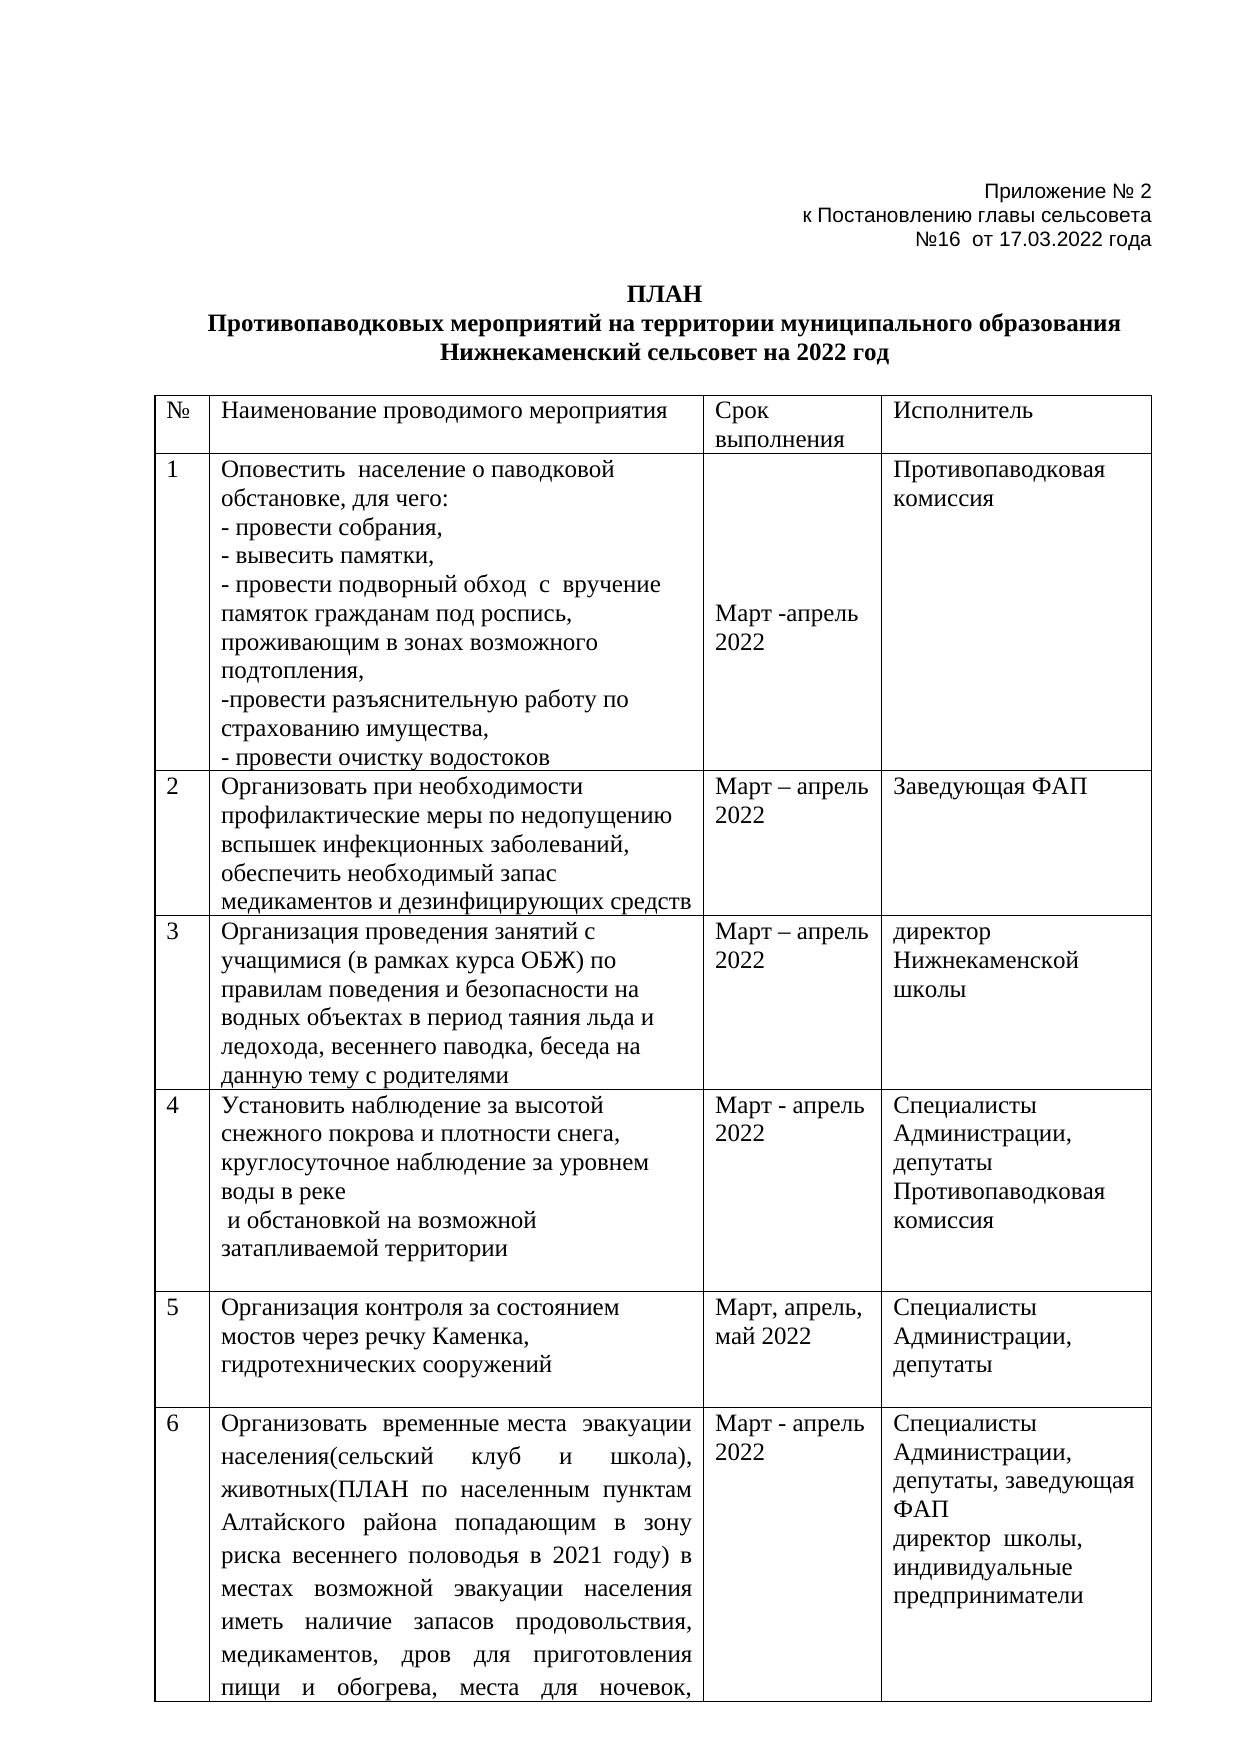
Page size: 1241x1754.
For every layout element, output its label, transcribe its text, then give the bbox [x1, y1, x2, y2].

table_cell Март -апрель 2022 [704, 454, 881, 770]
table_cell 3 [156, 916, 209, 1089]
table_header Наименование проводимого мероприятия [210, 396, 703, 453]
table_cell 2 [156, 771, 209, 915]
text к Постановлению главы сельсовета [177, 203, 1152, 227]
table_header Исполнитель [882, 396, 1151, 453]
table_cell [210, 1408, 703, 1701]
table_cell 5 [156, 1292, 209, 1407]
table_cell Март – апрель 2022 [704, 771, 881, 915]
table_cell Март - апрель 2022 [704, 1090, 881, 1291]
table_cell 6 [156, 1408, 209, 1701]
table_header № [156, 396, 209, 453]
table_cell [882, 1408, 1151, 1701]
table_cell Противопаводковая комиссия [882, 454, 1151, 770]
text Противопаводковых мероприятий на территории муниципального образования Нижнекаменский сельсовет на 2022 год [177, 308, 1152, 366]
table_cell Организовать при необходимости профилактические меры по недопущению вспышек инфекционных заболеваний, обеспечить необходимый запас медикаментов и дезинфицирующих средств [210, 771, 703, 915]
table_cell Март, апрель, май 2022 [704, 1292, 881, 1407]
table_cell Установить наблюдение за высотой снежного покрова и плотности снега, круглосуточное наблюдение за уровнем воды в реке и обстановкой на возможной затапливаемой территории [210, 1090, 703, 1291]
table_cell Организация проведения занятий с учащимися (в рамках курса ОБЖ) по правилам поведения и безопасности на водных объектах в период таяния льда и ледохода, весеннего паводка, беседа на данную тему с родителями [210, 916, 703, 1089]
table_header Срок выполнения [704, 396, 881, 453]
table_cell 1 [156, 454, 209, 770]
table_cell Март - апрель 2022 [704, 1408, 881, 1701]
table_cell Оповестить население о паводковой обстановке, для чего: - провести собрания, - вывесить памятки, - провести подворный обход с вручение памяток гражданам под роспись, проживающим в зонах возможного подтопления, -провести разъяснительную работу по страхованию имущества, - провести очистку водостоков [210, 454, 703, 770]
table_cell Март – апрель 2022 [704, 916, 881, 1089]
text ПЛАН [177, 279, 1152, 308]
text Приложение № 2 [177, 179, 1152, 203]
table_cell Специалисты Администрации, депутаты Противопаводковая комиссия [882, 1090, 1151, 1291]
table_cell Заведующая ФАП [882, 771, 1151, 915]
table_cell директор Нижнекаменской школы [882, 916, 1151, 1089]
table_cell Организация контроля за состоянием мостов через речку Каменка, гидротехнических сооружений [210, 1292, 703, 1407]
table_cell Специалисты Администрации, депутаты [882, 1292, 1151, 1407]
table_cell 4 [156, 1090, 209, 1291]
text №16 от 17.03.2022 года [177, 227, 1152, 251]
